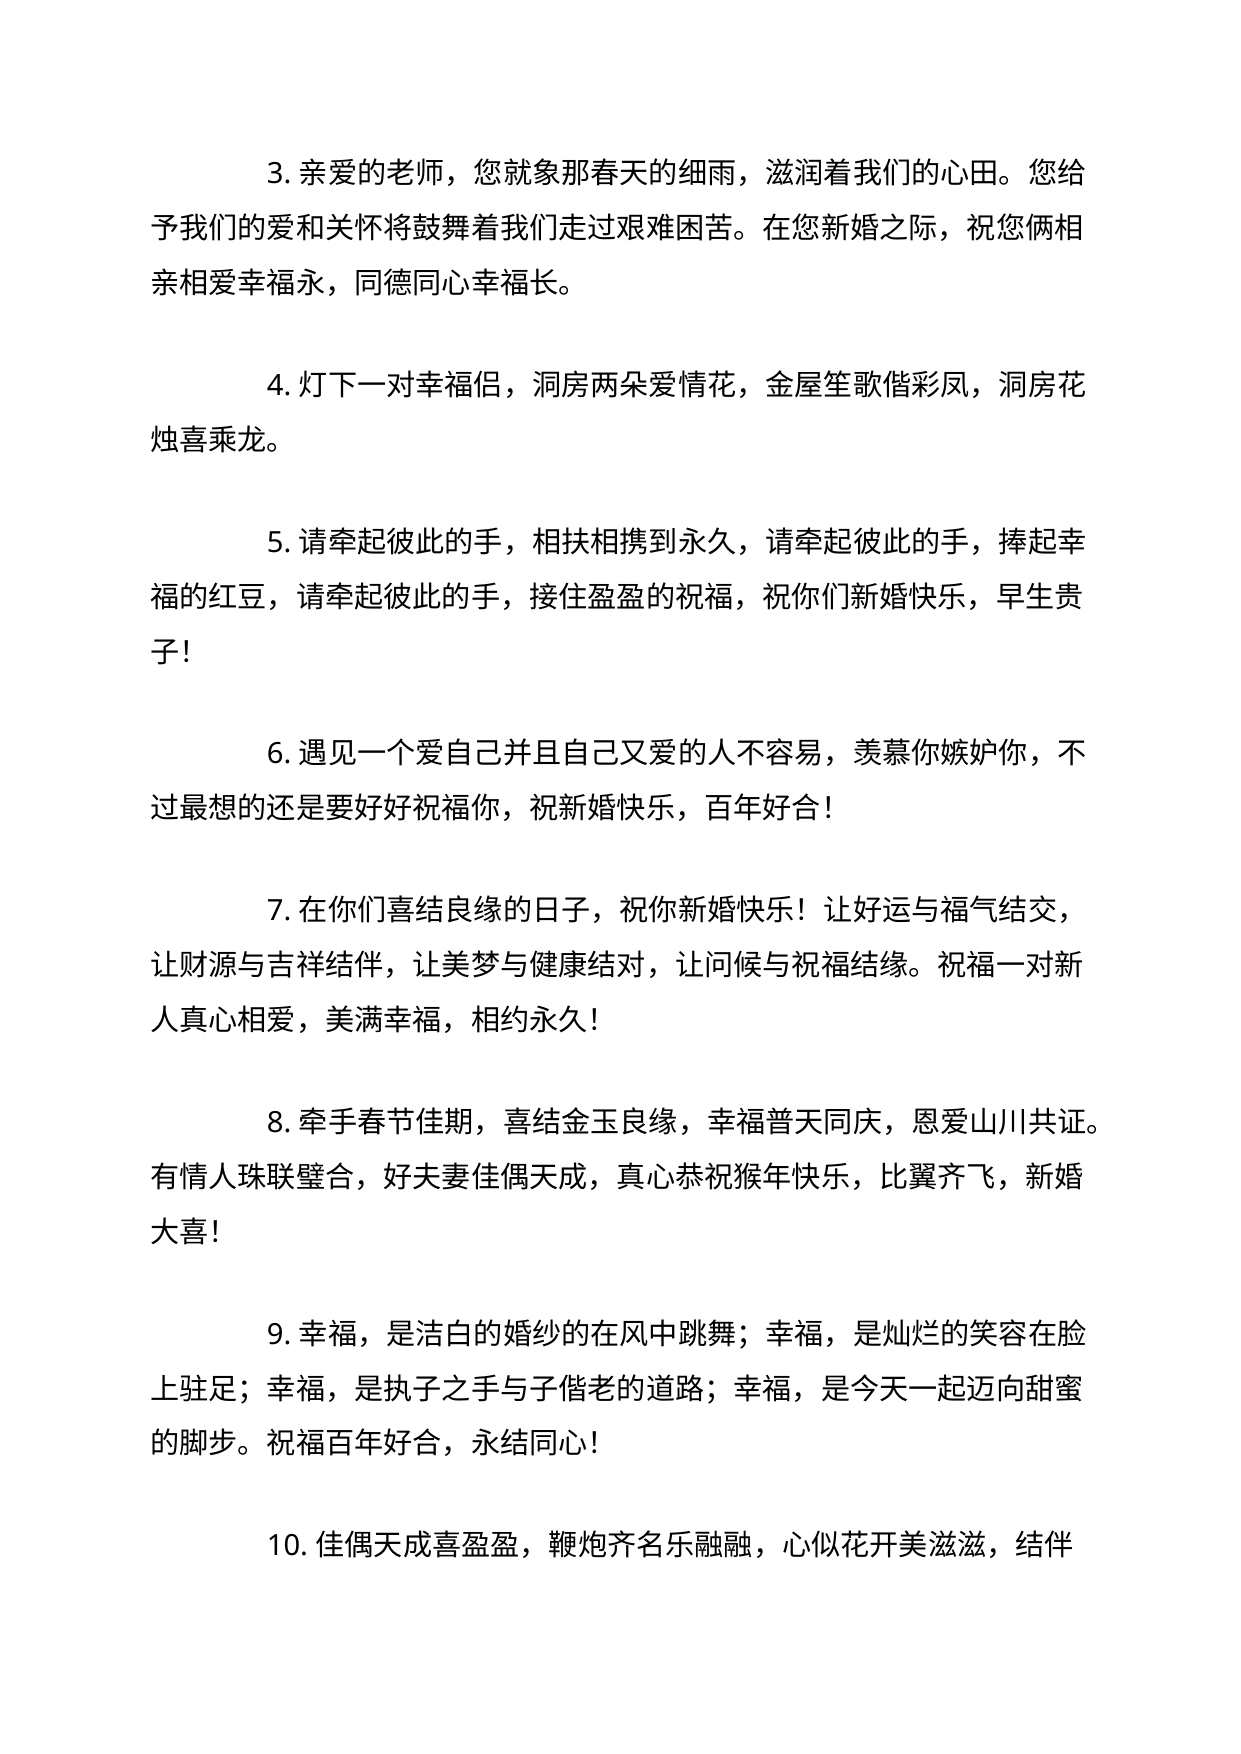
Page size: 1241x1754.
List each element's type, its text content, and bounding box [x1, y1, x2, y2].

text 5. 请牵起彼此的手，相扶相携到永久，请牵起彼此的手，捧起幸福的红豆，请牵起彼此的手，接住盈盈的祝福，祝你们新婚快乐，早生贵子！ [150, 518, 1090, 671]
text 4. 灯下一对幸福侣，洞房两朵爱情花，金屋笙歌偕彩凤，洞房花烛喜乘龙。 [150, 362, 1090, 459]
text 8. 牵手春节佳期，喜结金玉良缘，幸福普天同庆，恩爱山川共证。有情人珠联璧合，好夫妻佳偶天成，真心恭祝猴年快乐，比翼齐飞，新婚大喜！ [150, 1098, 1090, 1251]
text 3. 亲爱的老师，您就象那春天的细雨，滋润着我们的心田。您给予我们的爱和关怀将鼓舞着我们走过艰难困苦。在您新婚之际，祝您俩相亲相爱幸福永，同德同心幸福长。 [150, 150, 1090, 302]
text 9. 幸福，是洁白的婚纱的在风中跳舞；幸福，是灿烂的笑容在脸上驻足；幸福，是执子之手与子偕老的道路；幸福，是今天一起迈向甜蜜的脚步。祝福百年好合，永结同心！ [150, 1310, 1090, 1462]
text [150, 1522, 1090, 1564]
text 7. 在你们喜结良缘的日子，祝你新婚快乐！让好运与福气结交，让财源与吉祥结伴，让美梦与健康结对，让问候与祝福结缘。祝福一对新人真心相爱，美满幸福，相约永久！ [150, 887, 1090, 1039]
text 6. 遇见一个爱自己并且自己又爱的人不容易，羡慕你嫉妒你，不过最想的还是要好好祝福你，祝新婚快乐，百年好合！ [150, 730, 1090, 827]
